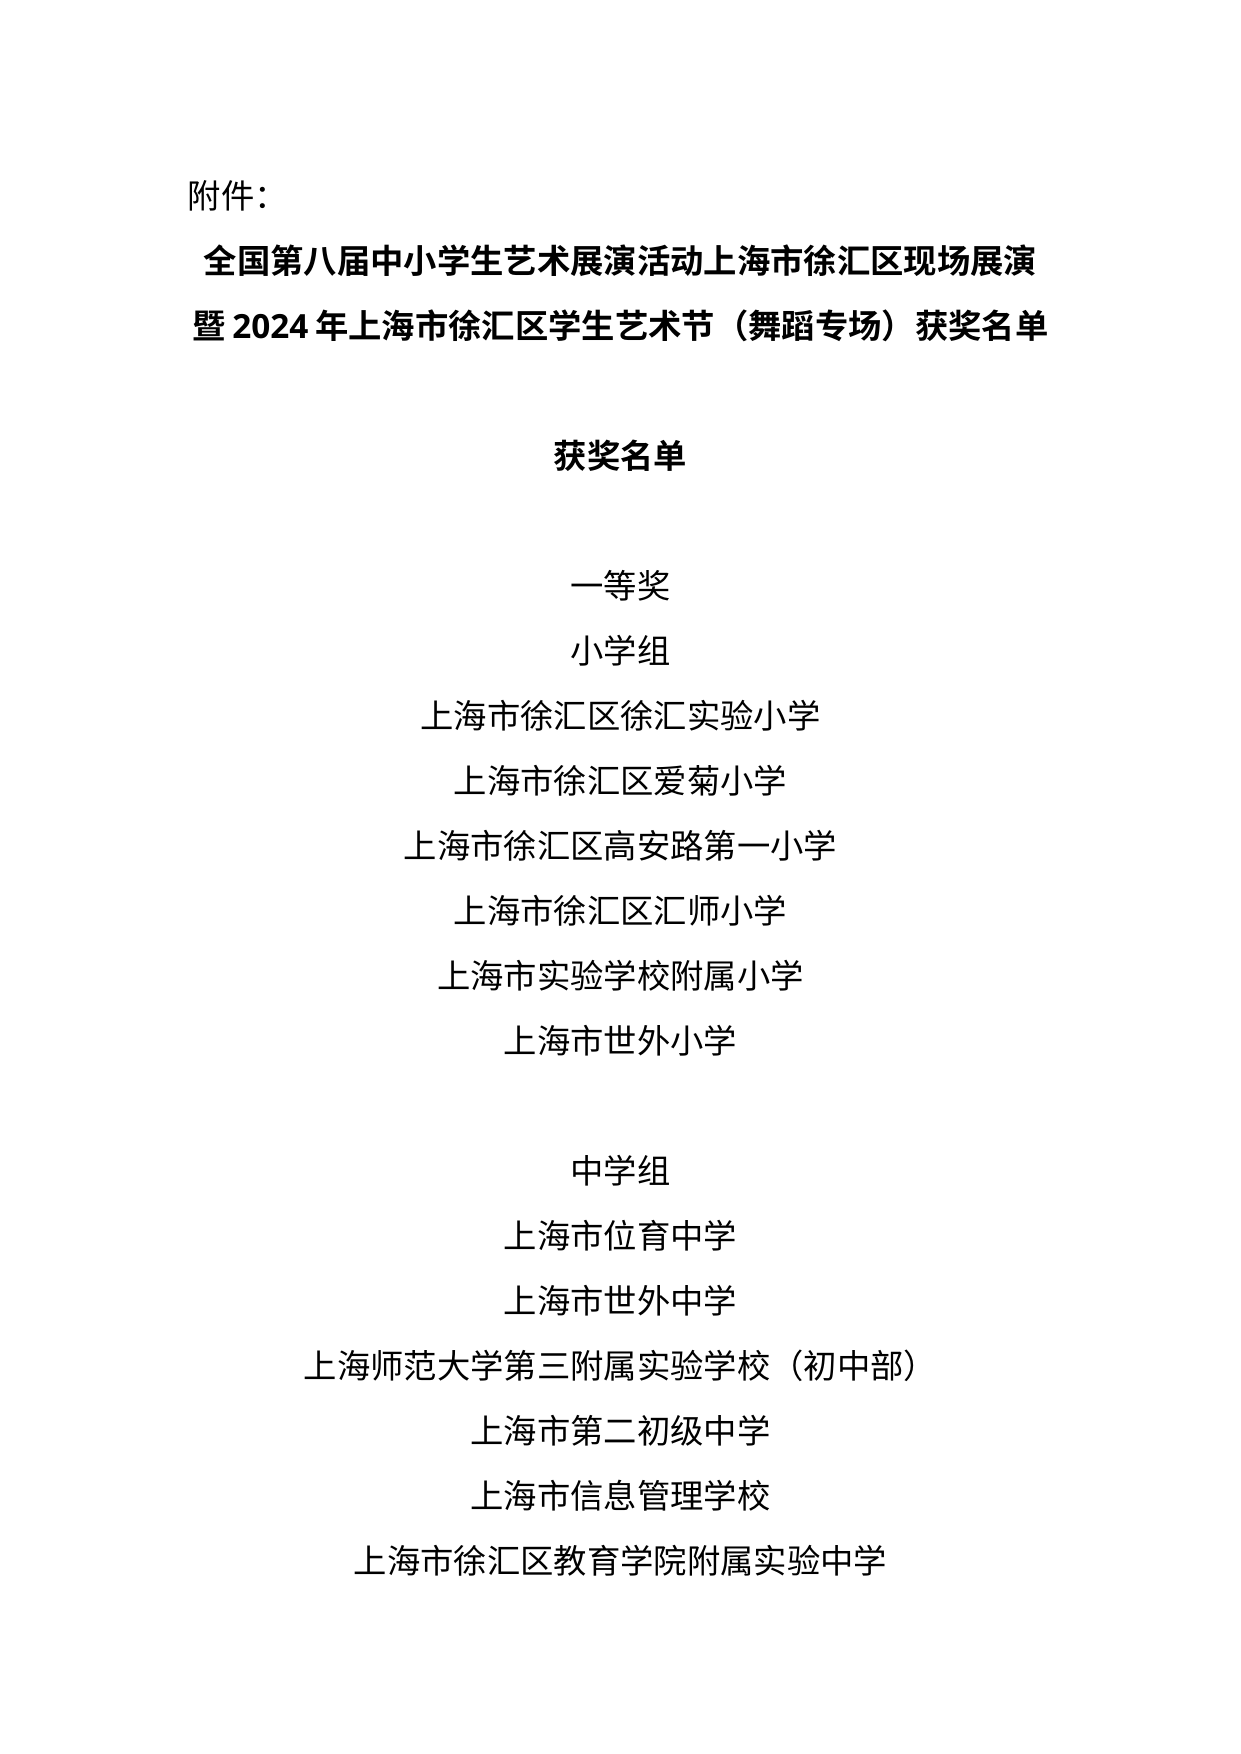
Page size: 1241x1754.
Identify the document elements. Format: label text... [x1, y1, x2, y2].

text 上海市世外小学 [187, 1007, 1053, 1072]
text 附件： [187, 162, 1053, 227]
text 上海市实验学校附属小学 [187, 942, 1053, 1007]
text 上海市第二初级中学 [187, 1397, 1053, 1462]
text 上海市徐汇区汇师小学 [187, 877, 1053, 942]
text 上海市徐汇区徐汇实验小学 [187, 682, 1053, 747]
text 上海师范大学第三附属实验学校（初中部） [187, 1332, 1053, 1397]
text 上海市信息管理学校 [187, 1462, 1053, 1527]
text 全国第八届中小学生艺术展演活动上海市徐汇区现场展演 暨2024年上海市徐汇区学生艺术节（舞蹈专场）获奖名单 [187, 227, 1053, 357]
text 上海市世外中学 [187, 1267, 1053, 1332]
text 上海市徐汇区教育学院附属实验中学 [187, 1527, 1053, 1592]
text 上海市位育中学 [187, 1202, 1053, 1267]
text 一等奖 [187, 552, 1053, 617]
text 中学组 [187, 1137, 1053, 1202]
text 小学组 [187, 617, 1053, 682]
text 获奖名单 [187, 422, 1053, 487]
text 上海市徐汇区高安路第一小学 [187, 812, 1053, 877]
text 上海市徐汇区爱菊小学 [187, 747, 1053, 812]
